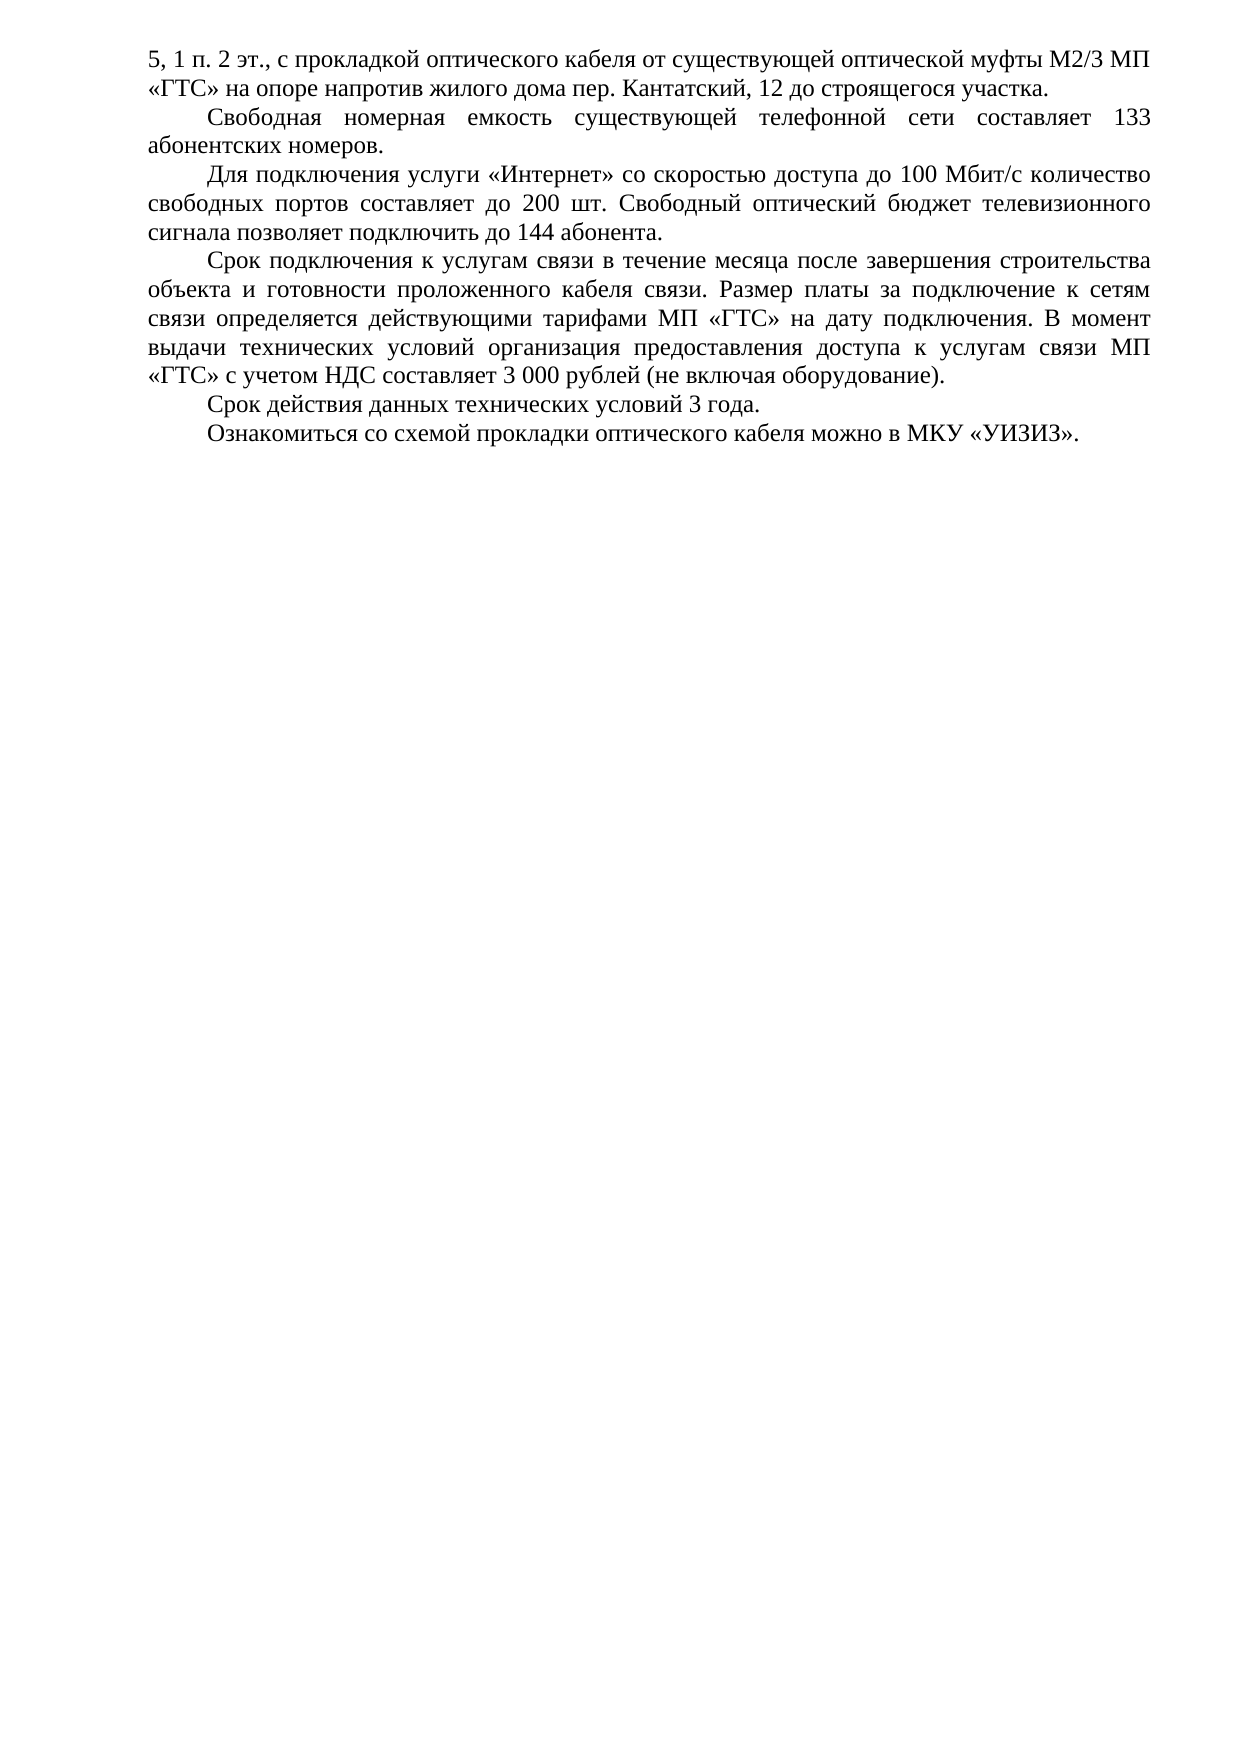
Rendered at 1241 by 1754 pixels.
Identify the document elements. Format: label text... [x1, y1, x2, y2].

text Ознакомиться со схемой прокладки оптического кабеля можно в МКУ «УИЗИЗ». [148, 418, 1152, 447]
text Свободная номерная емкость существующей телефонной сети составляет 133 абонентских номеров. [148, 102, 1152, 159]
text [148, 44, 1152, 102]
subtitle Срок действия данных технических условий 3 года. [148, 389, 1152, 418]
text Для подключения услуги «Интернет» со скоростью доступа до 100 Мбит/с количество свободных портов составляет до 200 шт. Свободный оптический бюджет телевизионного сигнала позволяет подключить до 144 абонента. [148, 159, 1152, 246]
subtitle Срок подключения к услугам связи в течение месяца после завершения строительства объекта и готовности проложенного кабеля связи. Размер платы за подключение к сетям связи определяется действующими тарифами МП «ГТС» на дату подключения. В момент выдачи технических условий организация предоставления доступа к услугам связи МП «ГТС» с учетом НДС составляет 3 000 рублей (не включая оборудование). [148, 246, 1152, 389]
